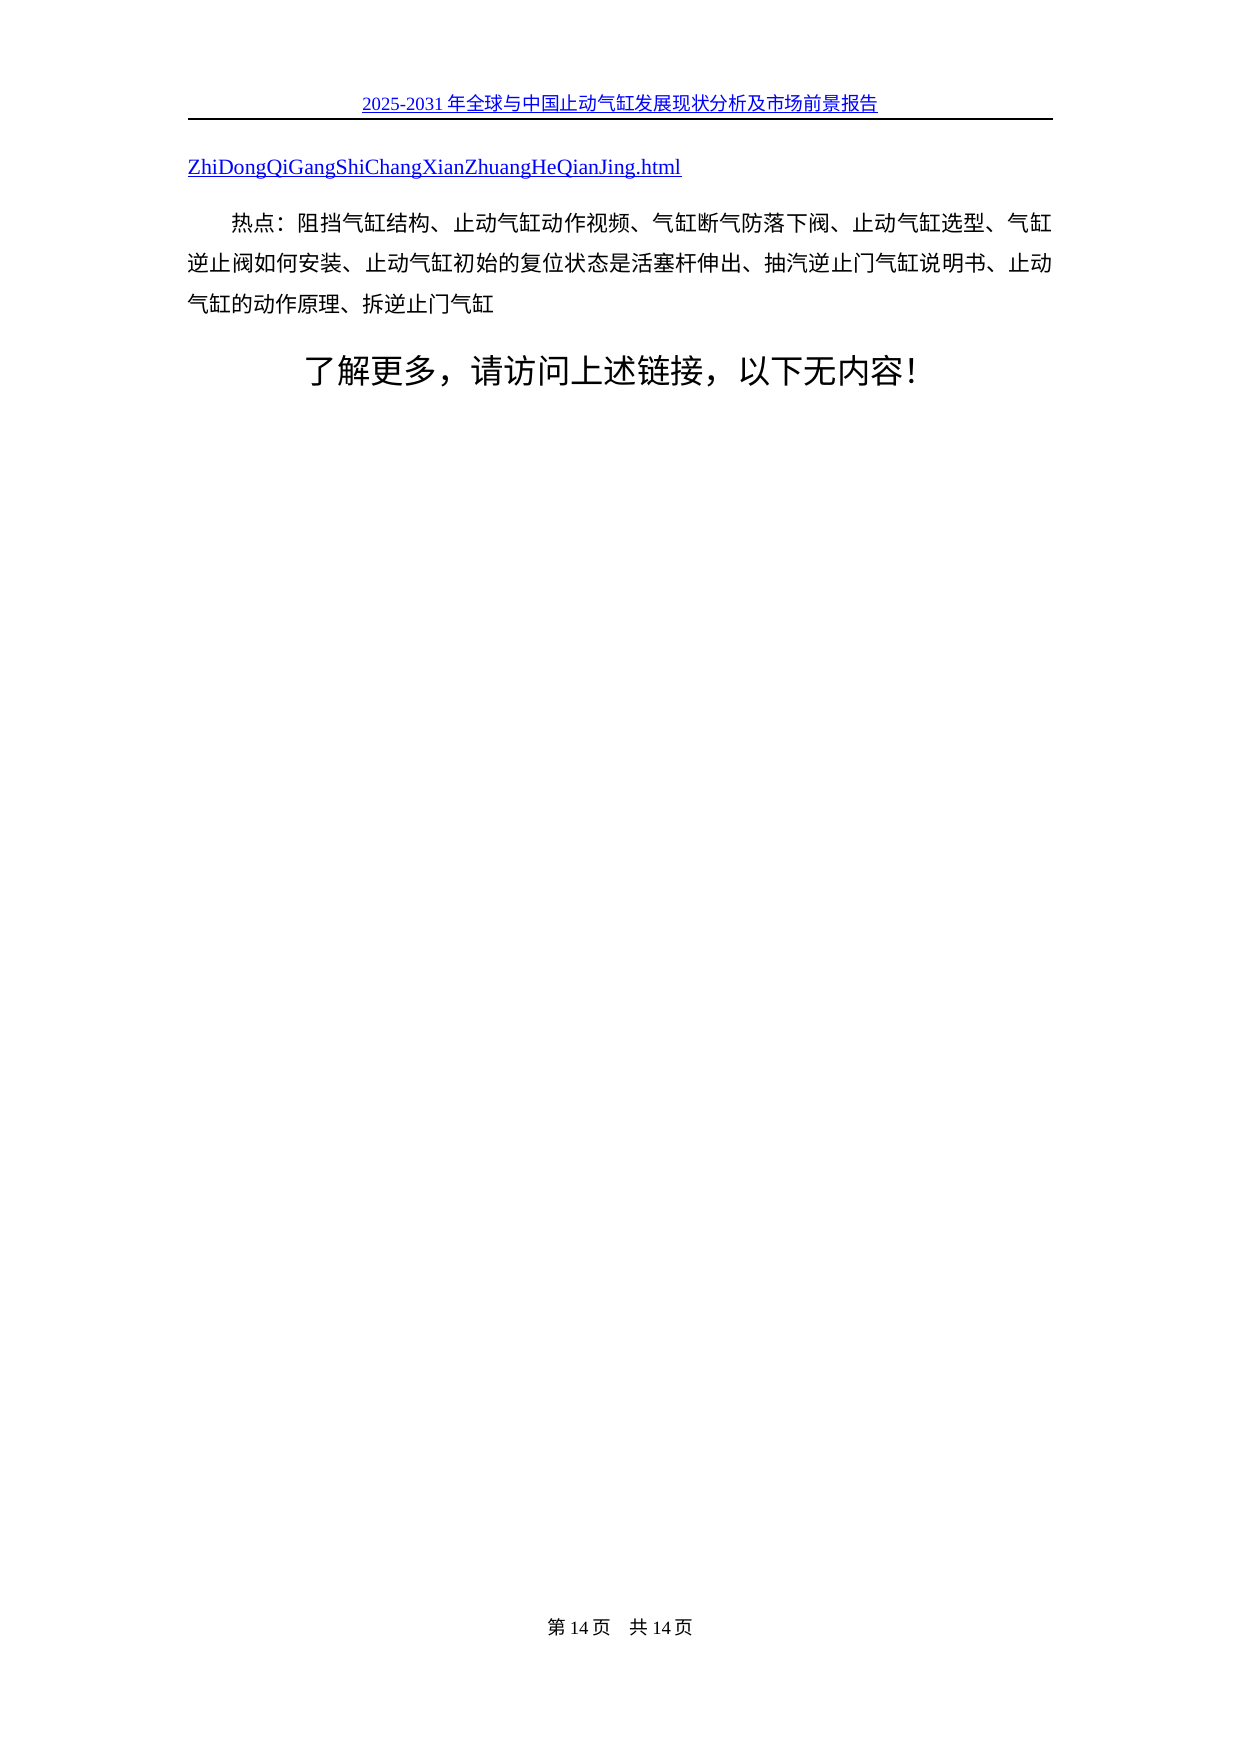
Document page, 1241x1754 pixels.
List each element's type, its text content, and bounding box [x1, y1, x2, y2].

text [187, 150, 1053, 183]
title 了解更多，请访问上述链接，以下无内容！ [187, 337, 1053, 402]
text 热点：阻挡气缸结构、止动气缸动作视频、气缸断气防落下阀、止动气缸选型、气缸逆止阀如何安装、止动气缸初始的复位状态是活塞杆伸出、抽汽逆止门气缸说明书、止动气缸的动作原理、拆逆止门气缸 [187, 205, 1053, 319]
